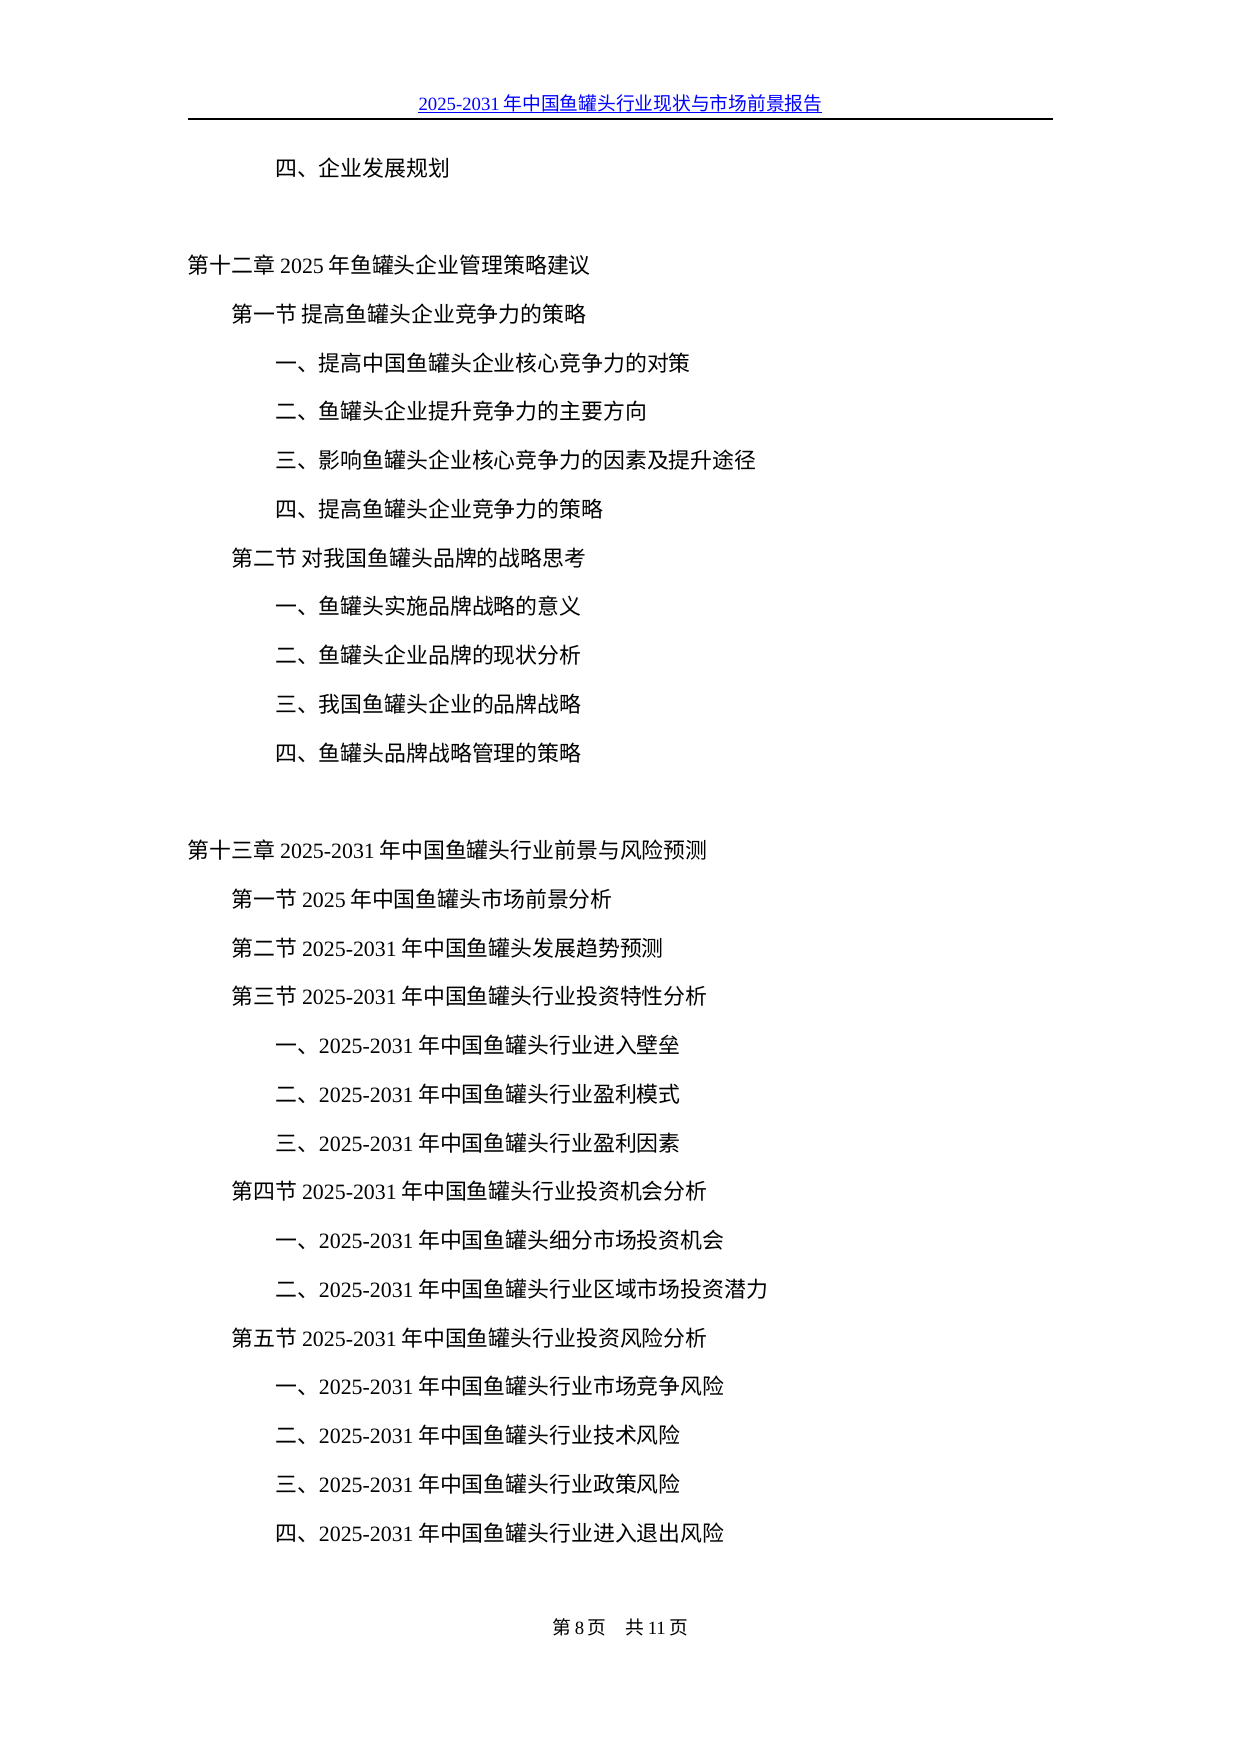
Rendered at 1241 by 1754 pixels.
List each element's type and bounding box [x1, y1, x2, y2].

text [187, 150, 1053, 1548]
